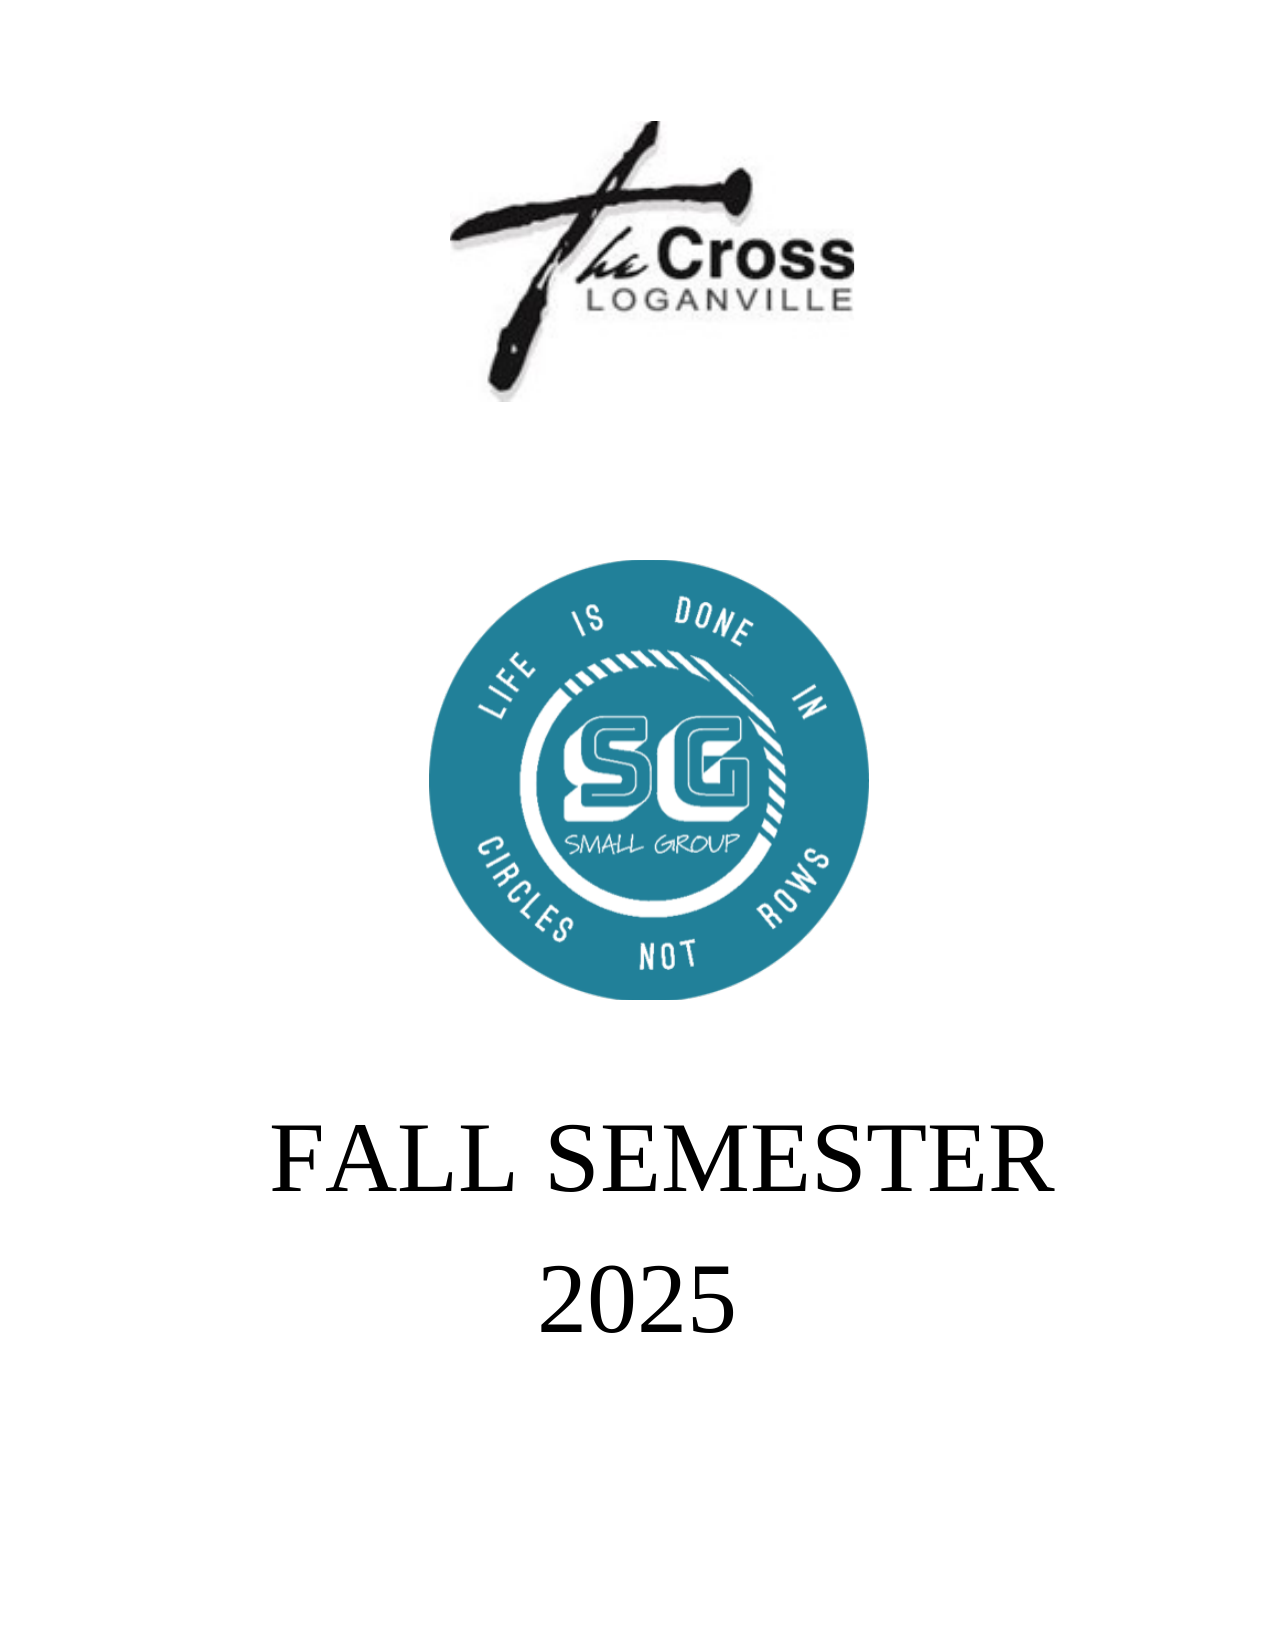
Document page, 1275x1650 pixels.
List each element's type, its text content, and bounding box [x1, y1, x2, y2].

picture [428, 560, 869, 1000]
picture [450, 121, 855, 402]
text FALL SEMESTER [75, 1098, 1200, 1213]
text 2025 [75, 1239, 1200, 1354]
